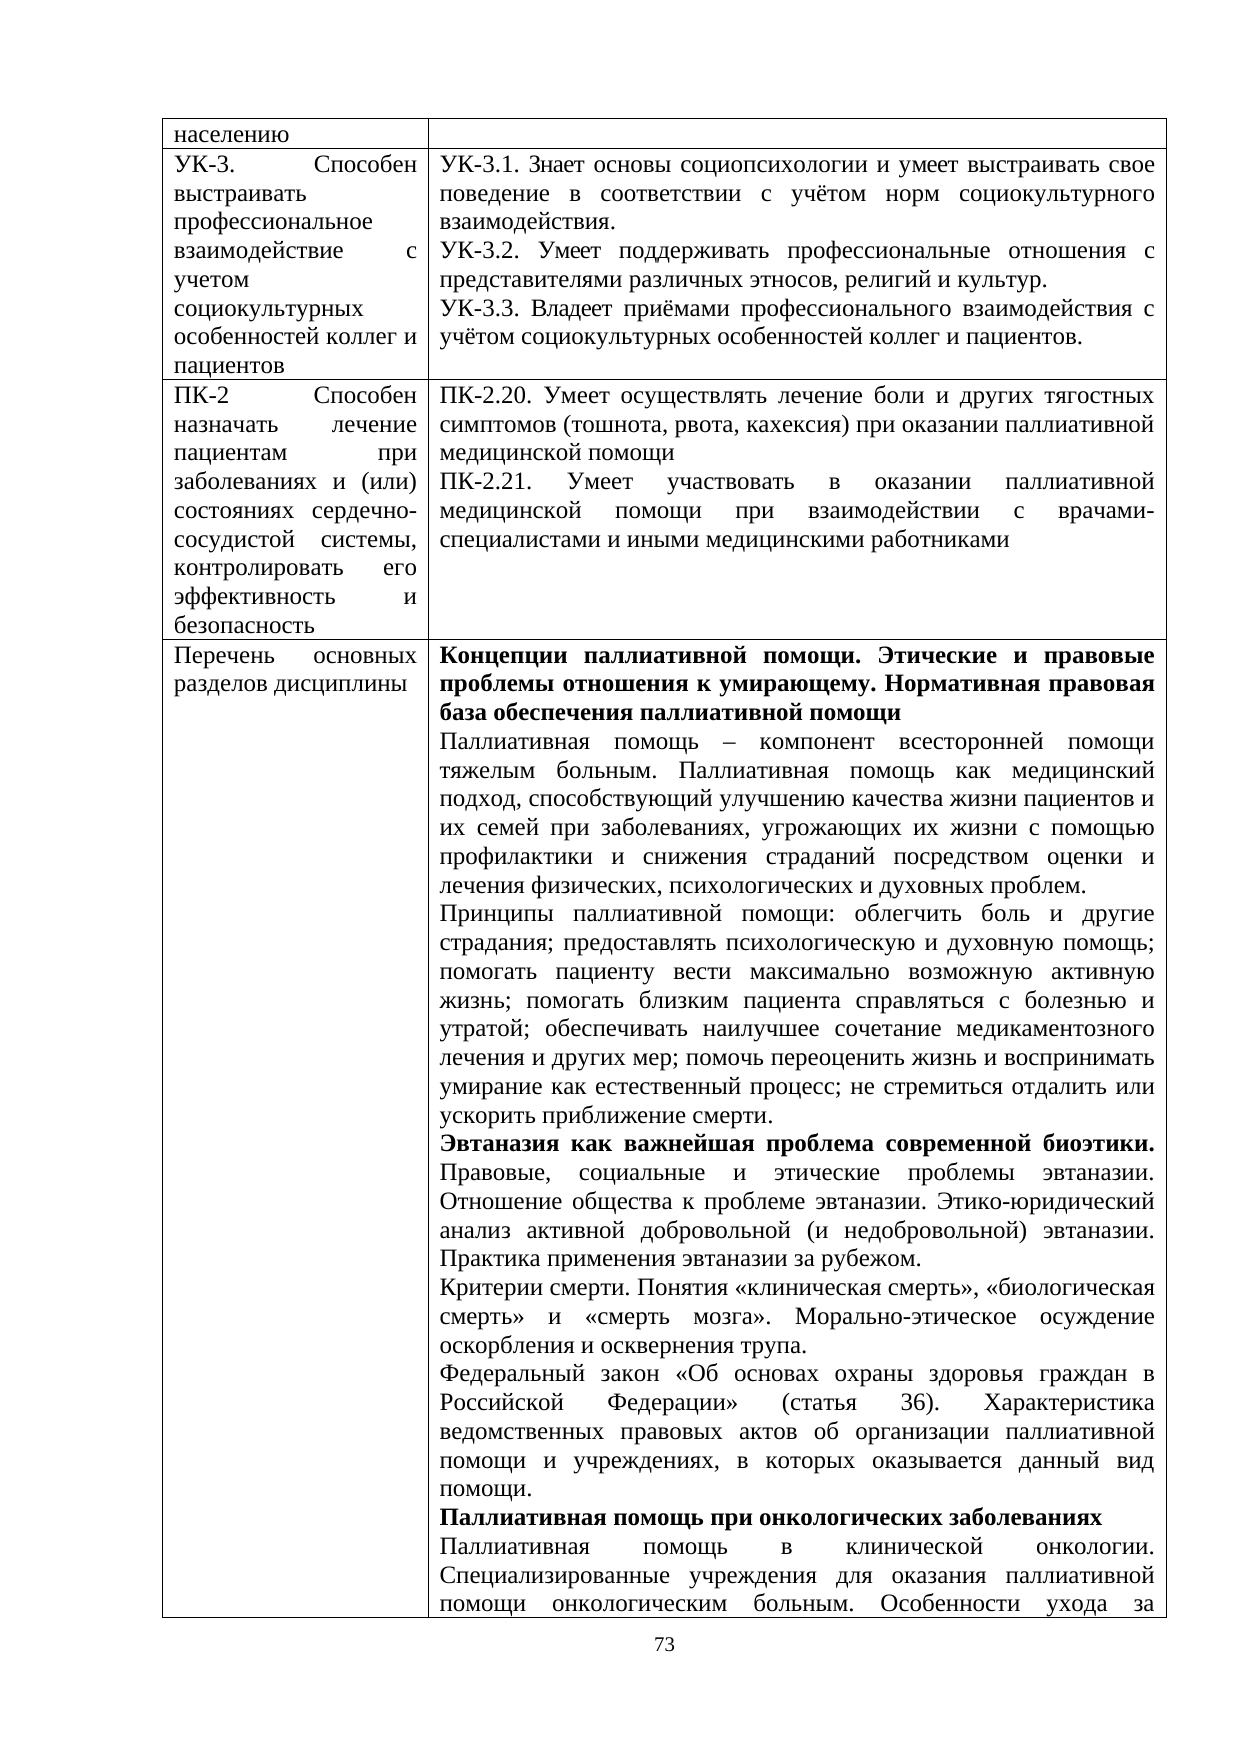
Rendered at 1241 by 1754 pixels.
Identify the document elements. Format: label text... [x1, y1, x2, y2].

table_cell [163, 119, 428, 148]
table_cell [429, 119, 1166, 148]
table_cell ПК-2 Способен назначать лечение пациентам при заболеваниях и (или) состояниях сердечно-сосудистой системы, контролировать его эффективность и безопасность [163, 380, 428, 639]
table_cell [429, 640, 1166, 1617]
table_cell ПК-2.20. Умеет осуществлять лечение боли и других тягостных симптомов (тошнота, рвота, кахексия) при оказании паллиативной медицинской помощи ПК-2.21. Умеет участвовать в оказании паллиативной медицинской помощи при взаимодействии с врачами-специалистами и иными медицинскими работниками [429, 380, 1166, 639]
table_cell УК-3. Способен выстраивать профессиональное взаимодействие с учетом социокультурных особенностей коллег и пациентов [163, 149, 428, 379]
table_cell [163, 640, 428, 1617]
table_cell УК-3.1. Знает основы социопсихологии и умеет выстраивать свое поведение в соответствии с учётом норм социокультурного взаимодействия. УК-3.2. Умеет поддерживать профессиональные отношения с представителями различных этносов, религий и культур. УК-3.3. Владеет приёмами профессионального взаимодействия с учётом социокультурных особенностей коллег и пациентов. [429, 149, 1166, 379]
